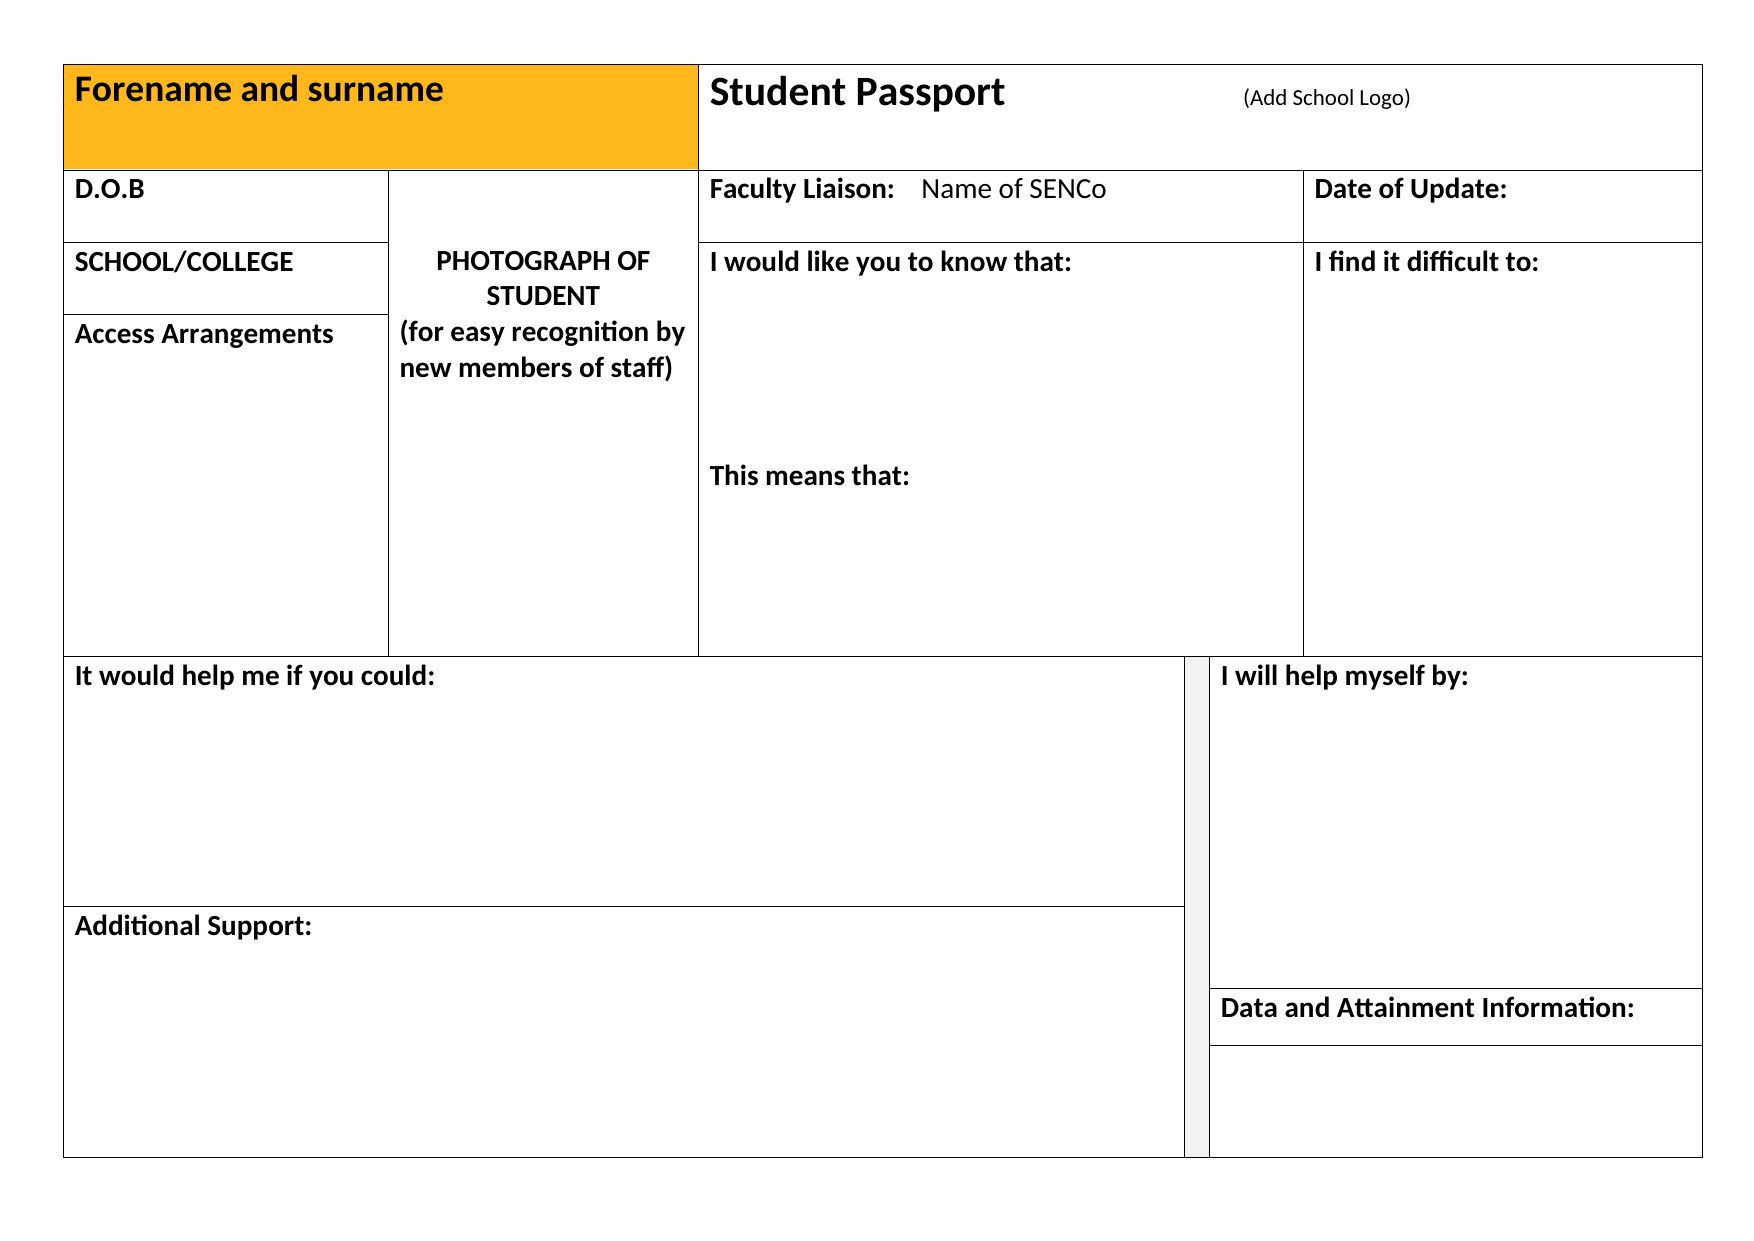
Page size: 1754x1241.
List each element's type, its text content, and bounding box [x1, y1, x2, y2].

table_cell PHOTOGRAPH OF STUDENT (for easy recognition by new members of staff) [389, 171, 698, 656]
table_cell [1210, 1046, 1702, 1157]
table_cell I find it difficult to: [1304, 243, 1702, 656]
table_cell Date of Update: [1304, 171, 1702, 242]
table_cell Additional Support: [64, 907, 1184, 1157]
table_header Forename and surname [64, 65, 698, 169]
table_cell It would help me if you could: [64, 657, 1184, 906]
table_cell D.O.B [64, 171, 388, 242]
table_cell Data and Attainment Information: [1210, 989, 1702, 1045]
table_cell Faculty Liaison: Name of SENCo [699, 171, 1303, 242]
table_cell [1185, 657, 1209, 1157]
table_cell I would like you to know that: This means that: [699, 243, 1303, 656]
table_cell I will help myself by: [1210, 657, 1702, 988]
table_header Student Passport (Add School Logo) [699, 65, 1702, 169]
table_cell SCHOOL/COLLEGE [64, 243, 388, 314]
table_cell Access Arrangements [64, 315, 388, 656]
